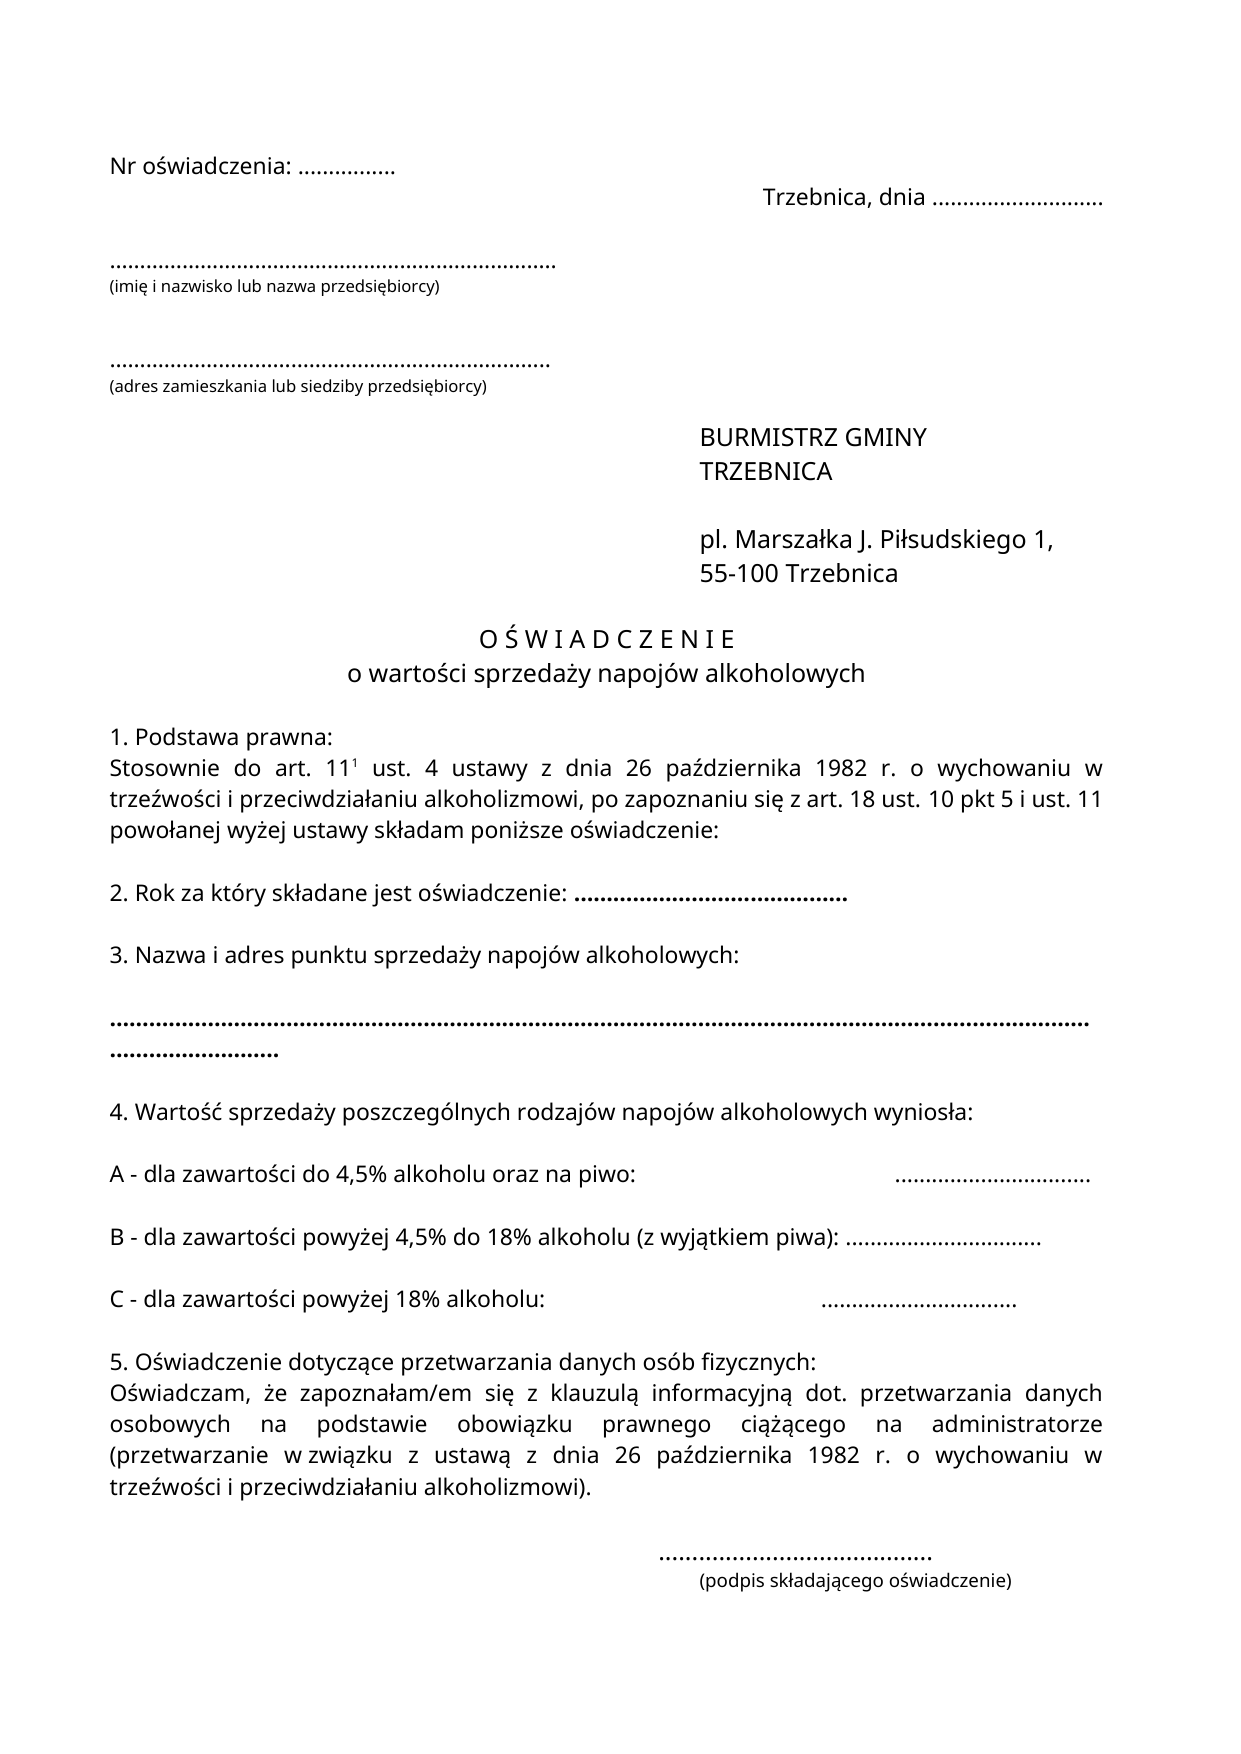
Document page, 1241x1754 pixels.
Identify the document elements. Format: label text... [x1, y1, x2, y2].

text BURMISTRZ GMINY [109, 420, 1104, 454]
text Trzebnica, dnia ............................ [109, 181, 1104, 212]
text A - dla zawartości do 4,5% alkoholu oraz na piwo: ................................ [109, 1158, 1104, 1189]
text Oświadczam, że zapoznałam/em się z klauzulą informacyjną dot. przetwarzania danych osobowych na podstawie obowiązku prawnego ciążącego na administratorze (przetwarzanie w związku z ustawą z dnia 26 października 1982 r. o wychowaniu w trzeźwości i przeciwdziałaniu alkoholizmowi). [109, 1377, 1104, 1502]
text B - dla zawartości powyżej 4,5% do 18% alkoholu (z wyjątkiem piwa): ................................ [109, 1221, 1104, 1252]
text 4. Wartość sprzedaży poszczególnych rodzajów napojów alkoholowych wyniosła: [109, 1096, 1104, 1127]
text Nr oświadczenia: ................ [109, 150, 1104, 181]
text pl. Marszałka J. Piłsudskiego 1, [109, 522, 1104, 556]
text TRZEBNICA [109, 454, 1104, 488]
text ………………………………………………………………………………………………………………………………………………………….. [109, 1002, 1104, 1064]
text (podpis składającego oświadczenie) [109, 1567, 1104, 1593]
text (imię i nazwisko lub nazwa przedsiębiorcy) [109, 275, 1104, 298]
text 5. Oświadczenie dotyczące przetwarzania danych osób fizycznych: [109, 1346, 1104, 1377]
text (adres zamieszkania lub siedziby przedsiębiorcy) [109, 374, 1104, 397]
text o wartości sprzedaży napojów alkoholowych [109, 655, 1104, 689]
text ……………………………………………..……………….. [109, 343, 1104, 374]
text 55-100 Trzebnica [109, 556, 1104, 590]
text ……………………………………………………………….. [109, 244, 1104, 275]
text 3. Nazwa i adres punktu sprzedaży napojów alkoholowych: [109, 939, 1104, 971]
text 1. Podstawa prawna: [109, 721, 1104, 752]
text 2. Rok za który składane jest oświadczenie: …………………………………… [109, 877, 1104, 908]
text O Ś W I A D C Z E N I E [109, 621, 1104, 655]
text ......................................... [109, 1533, 1104, 1567]
text Stosownie do art. 111 ust. 4 ustawy z dnia 26 października 1982 r. o wychowaniu w trzeźwości i przeciwdziałaniu alkoholizmowi, po zapoznaniu się z art. 18 ust. 10 pkt 5 i ust. 11 powołanej wyżej ustawy składam poniższe oświadczenie: [109, 752, 1104, 846]
text C - dla zawartości powyżej 18% alkoholu: ................................ [109, 1283, 1104, 1314]
